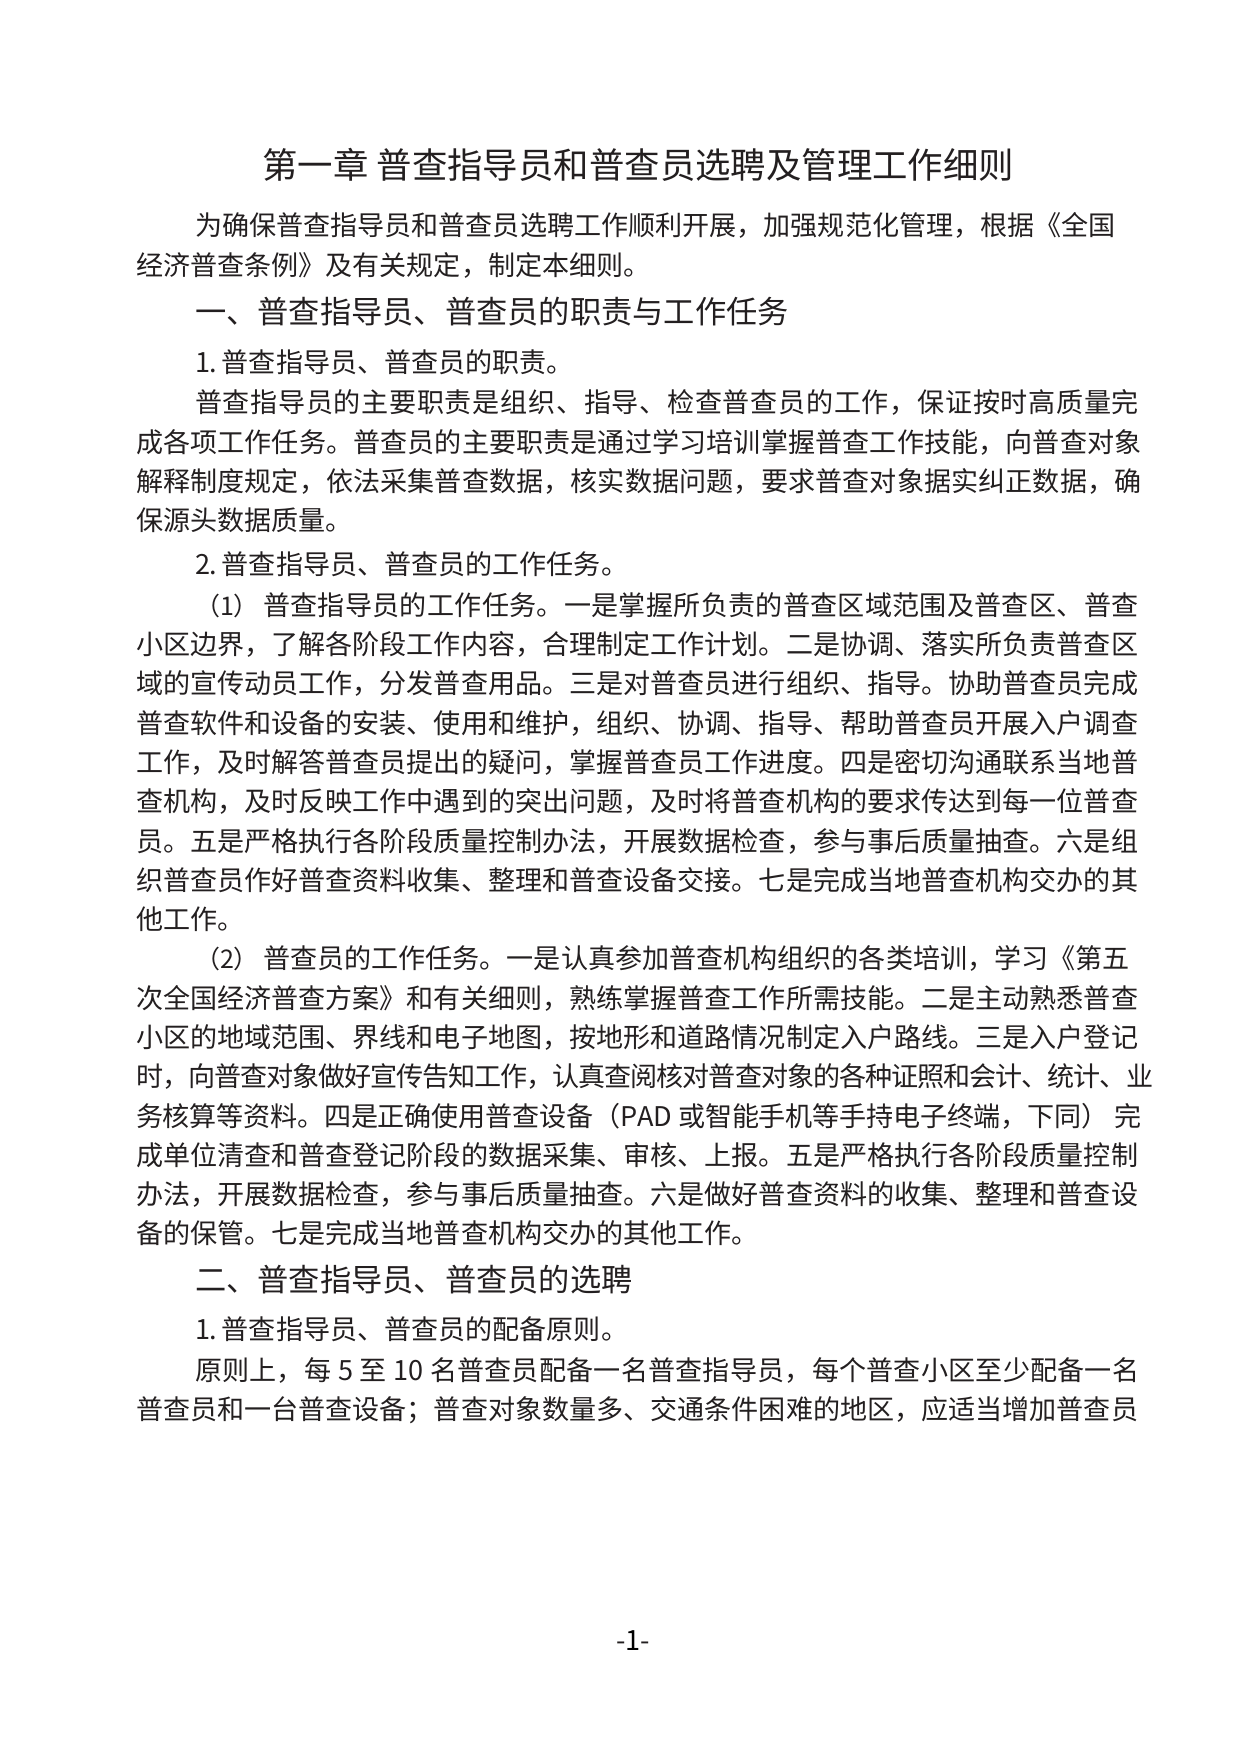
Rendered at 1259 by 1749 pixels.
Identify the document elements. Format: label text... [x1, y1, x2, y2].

list 普查指导员、普查员的配备原则。 [195, 1303, 1164, 1349]
list 普查指导员、普查员的工作任务。 [195, 538, 1164, 584]
subtitle 一、普查指导员、普查员的职责与工作任务 [195, 287, 1164, 333]
text 普查指导员的主要职责是组织、指导、检查普查员的工作，保证按时高质量完成各项工作任务。普查员的主要职责是通过学习培训掌握普查工作技能，向普查对象解释制度规定，依法采集普查数据，核实数据问题，要求普查对象据实纠正数据，确保源头数据质量。 [136, 381, 1142, 538]
subtitle 第一章 普查指导员和普查员选聘及管理工作细则 [111, 138, 1164, 189]
subtitle 二、普查指导员、普查员的选聘 [195, 1255, 1164, 1300]
list 普查员的工作任务。一是认真参加普查机构组织的各类培训，学习《第五次全国经济普查方案》和有关细则，熟练掌握普查工作所需技能。二是主动熟悉普查小区的地域范围、界线和电子地图，按地形和道路情况制定入户路线。三是入户登记时，向普查对象做好宣传告知工作，认真查阅核对普查对象的各种证照和会计、统计、业务核算等资料。四是正确使用普查设备（PAD 或智能手机等手持电子终端，下同） 完成单位清查和普查登记阶段的数据采集、审核、上报。五是严格执行各阶段质量控制办法，开展数据检查，参与事后质量抽查。六是做好普查资料的收集、整理和普查设备的保管。七是完成当地普查机构交办的其他工作。 [136, 937, 1154, 1252]
list 普查指导员的工作任务。一是掌握所负责的普查区域范围及普查区、普查小区边界，了解各阶段工作内容，合理制定工作计划。二是协调、落实所负责普查区域的宣传动员工作，分发普查用品。三是对普查员进行组织、指导。协助普查员完成普查软件和设备的安装、使用和维护，组织、协调、指导、帮助普查员开展入户调查工作，及时解答普查员提出的疑问，掌握普查员工作进度。四是密切沟通联系当地普查机构，及时反映工作中遇到的突出问题，及时将普查机构的要求传达到每一位普查员。五是严格执行各阶段质量控制办法，开展数据检查，参与事后质量抽查。六是组织普查员作好普查资料收集、整理和普查设备交接。七是完成当地普查机构交办的其他工作。 [136, 584, 1141, 937]
list 普查指导员、普查员的职责。 [195, 336, 1164, 381]
text 原则上，每 5 至 10 名普查员配备一名普查指导员，每个普查小区至少配备一名普查员和一台普查设备；普查对象数量多、交通条件困难的地区，应适当增加普查员 [136, 1349, 1141, 1427]
text 为确保普查指导员和普查员选聘工作顺利开展，加强规范化管理，根据《全国经济普查条例》及有关规定，制定本细则。 [136, 204, 1142, 283]
